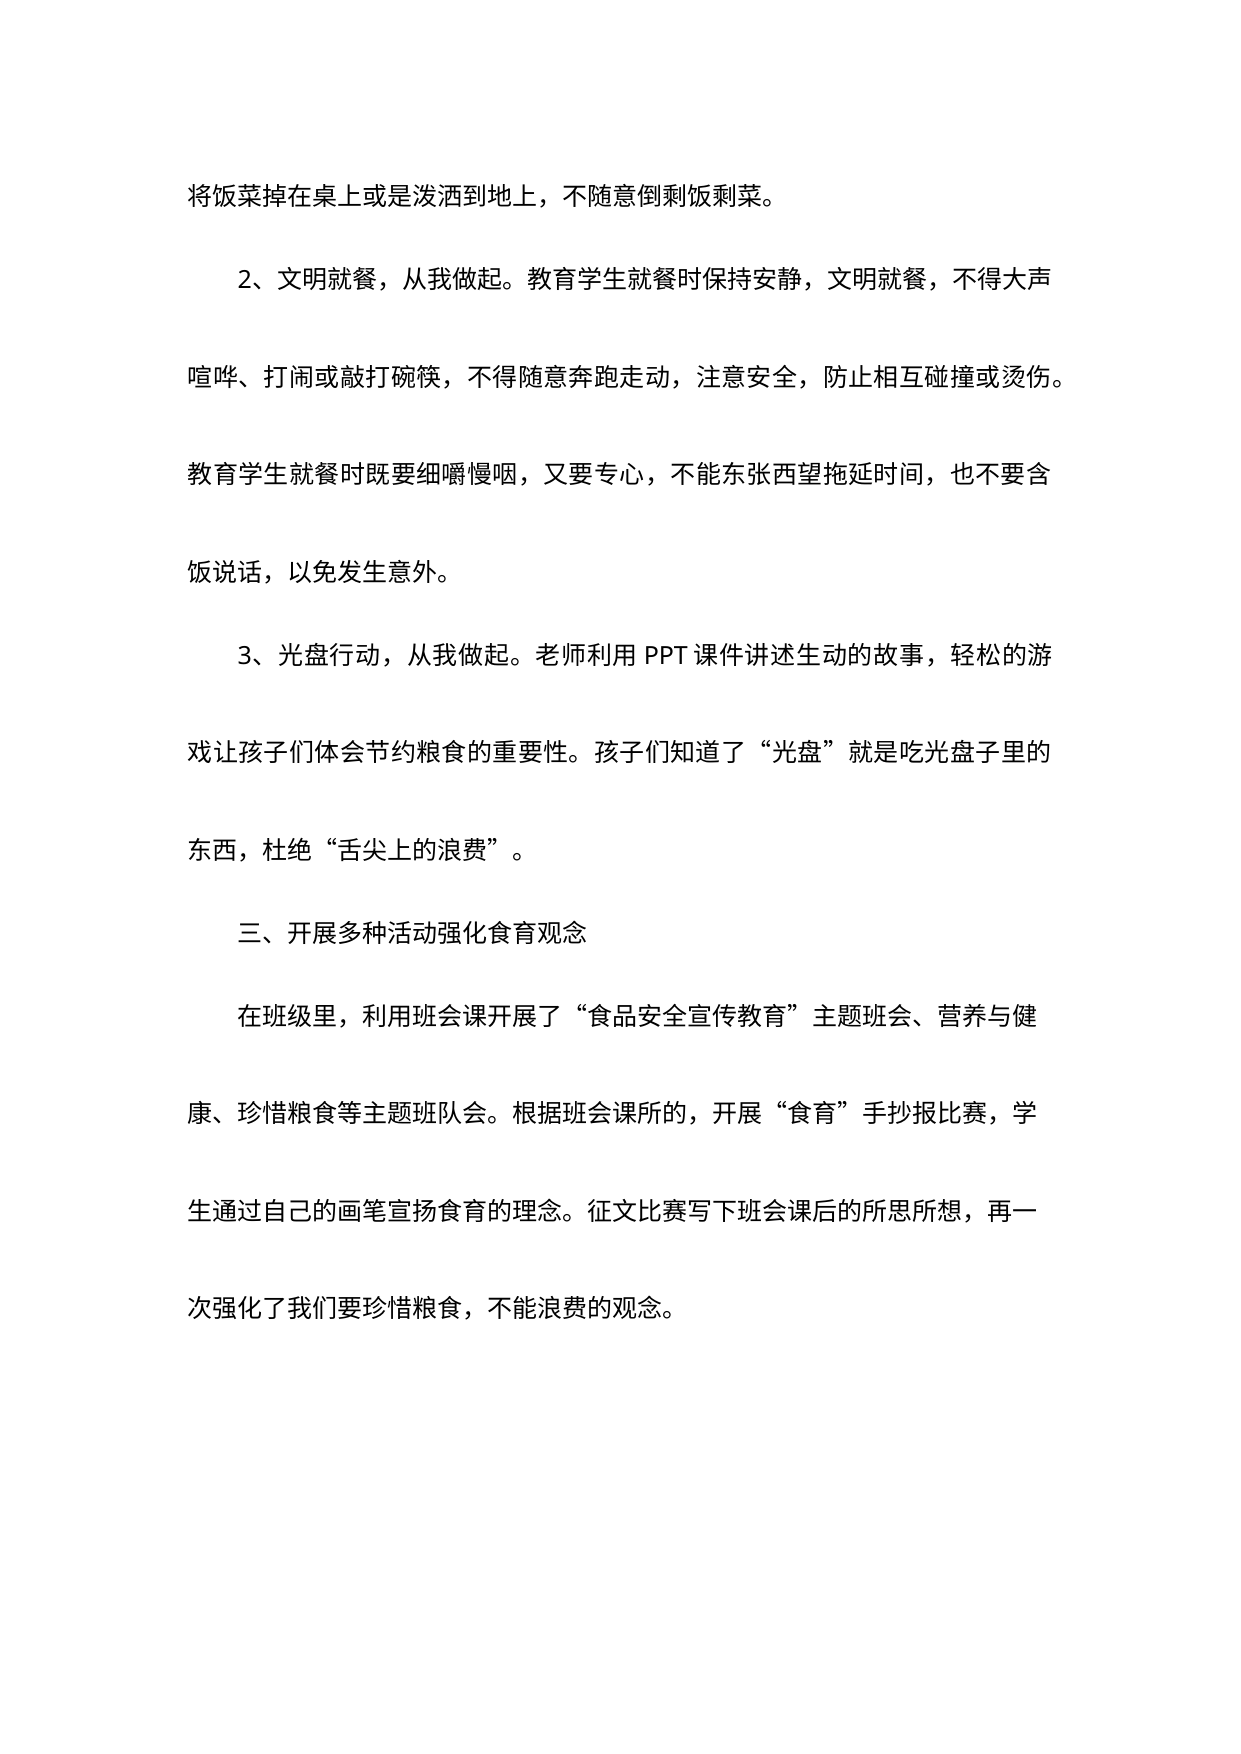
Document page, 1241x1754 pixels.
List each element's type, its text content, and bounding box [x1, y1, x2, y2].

subtitle 在班级里，利用班会课开展了“食品安全宣传教育”主题班会、营养与健康、珍惜粮食等主题班队会。根据班会课所的，开展“食育”手抄报比赛，学生通过自己的画笔宣扬食育的理念。征文比赛写下班会课后的所思所想，再一次强化了我们要珍惜粮食，不能浪费的观念。 [187, 982, 1053, 1339]
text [187, 162, 1053, 227]
text 2、文明就餐，从我做起。教育学生就餐时保持安静，文明就餐，不得大声喧哗、打闹或敲打碗筷，不得随意奔跑走动，注意安全，防止相互碰撞或烫伤。教育学生就餐时既要细嚼慢咽，又要专心，不能东张西望拖延时间，也不要含饭说话，以免发生意外。 [187, 245, 1053, 603]
text 3、光盘行动，从我做起。老师利用PPT课件讲述生动的故事，轻松的游戏让孩子们体会节约粮食的重要性。孩子们知道了“光盘”就是吃光盘子里的东西，杜绝“舌尖上的浪费”。 [187, 621, 1053, 881]
list 开展多种活动强化食育观念 [187, 899, 1053, 964]
